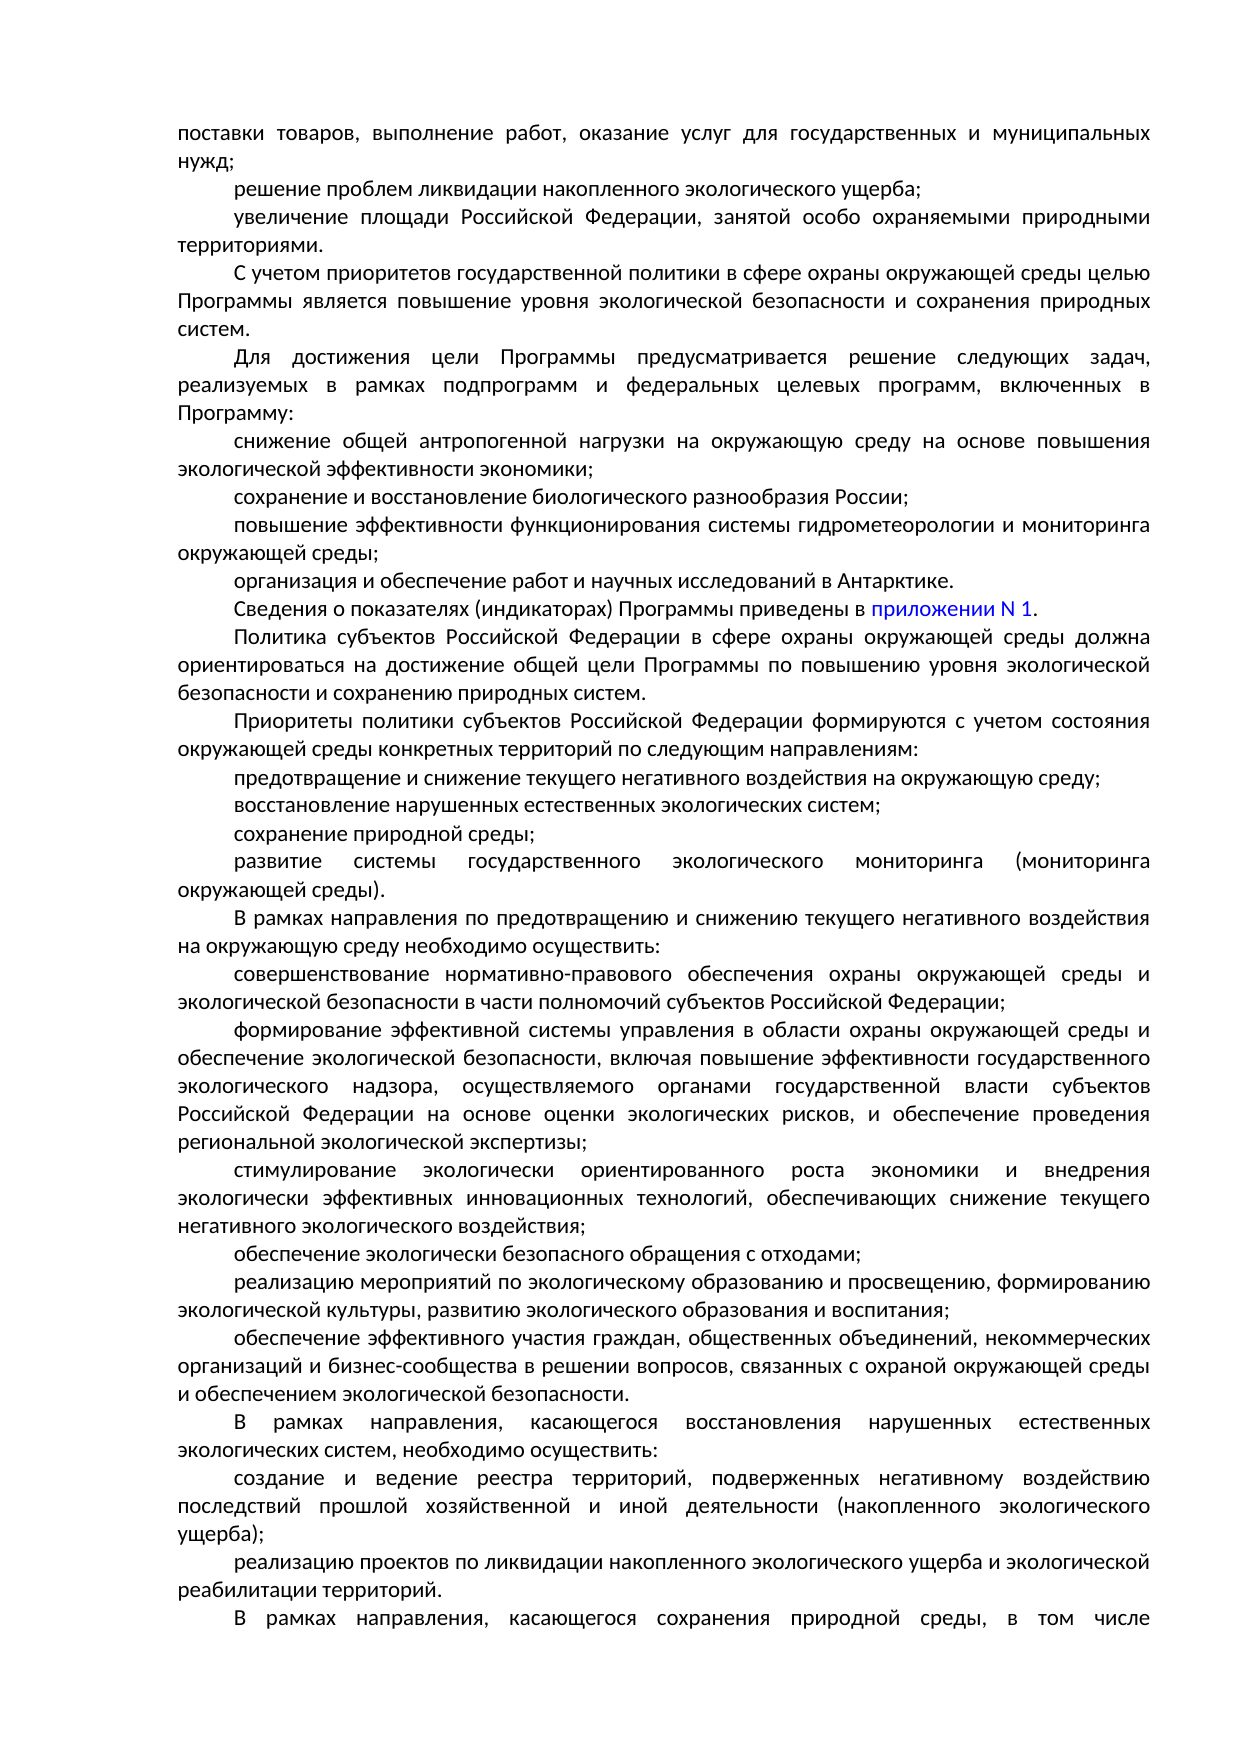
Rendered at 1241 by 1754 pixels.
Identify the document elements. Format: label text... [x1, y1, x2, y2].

text снижение общей антропогенной нагрузки на окружающую среду на основе повышения экологической эффективности экономики; [177, 426, 1152, 482]
text совершенствование нормативно-правового обеспечения охраны окружающей среды и экологической безопасности в части полномочий субъектов Российской Федерации; [177, 959, 1152, 1015]
text формирование эффективной системы управления в области охраны окружающей среды и обеспечение экологической безопасности, включая повышение эффективности государственного экологического надзора, осуществляемого органами государственной власти субъектов Российской Федерации на основе оценки экологических рисков, и обеспечение проведения региональной экологической экспертизы; [177, 1015, 1152, 1155]
text В рамках направления, касающегося восстановления нарушенных естественных экологических систем, необходимо осуществить: [177, 1407, 1152, 1463]
text Приоритеты политики субъектов Российской Федерации формируются с учетом состояния окружающей среды конкретных территорий по следующим направлениям: [177, 707, 1152, 763]
text Для достижения цели Программы предусматривается решение следующих задач, реализуемых в рамках подпрограмм и федеральных целевых программ, включенных в Программу: [177, 342, 1152, 426]
text сохранение природной среды; [177, 819, 1152, 847]
text организация и обеспечение работ и научных исследований в Антарктике. [177, 566, 1152, 594]
text реализацию мероприятий по экологическому образованию и просвещению, формированию экологической культуры, развитию экологического образования и воспитания; [177, 1267, 1152, 1323]
text создание и ведение реестра территорий, подверженных негативному воздействию последствий прошлой хозяйственной и иной деятельности (накопленного экологического ущерба); [177, 1463, 1152, 1547]
text предотвращение и снижение текущего негативного воздействия на окружающую среду; [177, 763, 1152, 791]
text стимулирование экологически ориентированного роста экономики и внедрения экологически эффективных инновационных технологий, обеспечивающих снижение текущего негативного экологического воздействия; [177, 1155, 1152, 1239]
text В рамках направления по предотвращению и снижению текущего негативного воздействия на окружающую среду необходимо осуществить: [177, 903, 1152, 959]
text обеспечение экологически безопасного обращения с отходами; [177, 1239, 1152, 1267]
text развитие системы государственного экологического мониторинга (мониторинга окружающей среды). [177, 847, 1152, 903]
text решение проблем ликвидации накопленного экологического ущерба; [177, 174, 1152, 202]
text обеспечение эффективного участия граждан, общественных объединений, некоммерческих организаций и бизнес-сообщества в решении вопросов, связанных с охраной окружающей среды и обеспечением экологической безопасности. [177, 1323, 1152, 1407]
text Сведения о показателях (индикаторах) Программы приведены в приложении N 1. [177, 594, 1152, 622]
text повышение эффективности функционирования системы гидрометеорологии и мониторинга окружающей среды; [177, 510, 1152, 566]
text восстановление нарушенных естественных экологических систем; [177, 791, 1152, 819]
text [177, 118, 1152, 174]
text сохранение и восстановление биологического разнообразия России; [177, 482, 1152, 510]
text увеличение площади Российской Федерации, занятой особо охраняемыми природными территориями. [177, 202, 1152, 258]
text С учетом приоритетов государственной политики в сфере охраны окружающей среды целью Программы является повышение уровня экологической безопасности и сохранения природных систем. [177, 258, 1152, 342]
text Политика субъектов Российской Федерации в сфере охраны окружающей среды должна ориентироваться на достижение общей цели Программы по повышению уровня экологической безопасности и сохранению природных систем. [177, 622, 1152, 707]
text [177, 1603, 1152, 1631]
text реализацию проектов по ликвидации накопленного экологического ущерба и экологической реабилитации территорий. [177, 1547, 1152, 1603]
